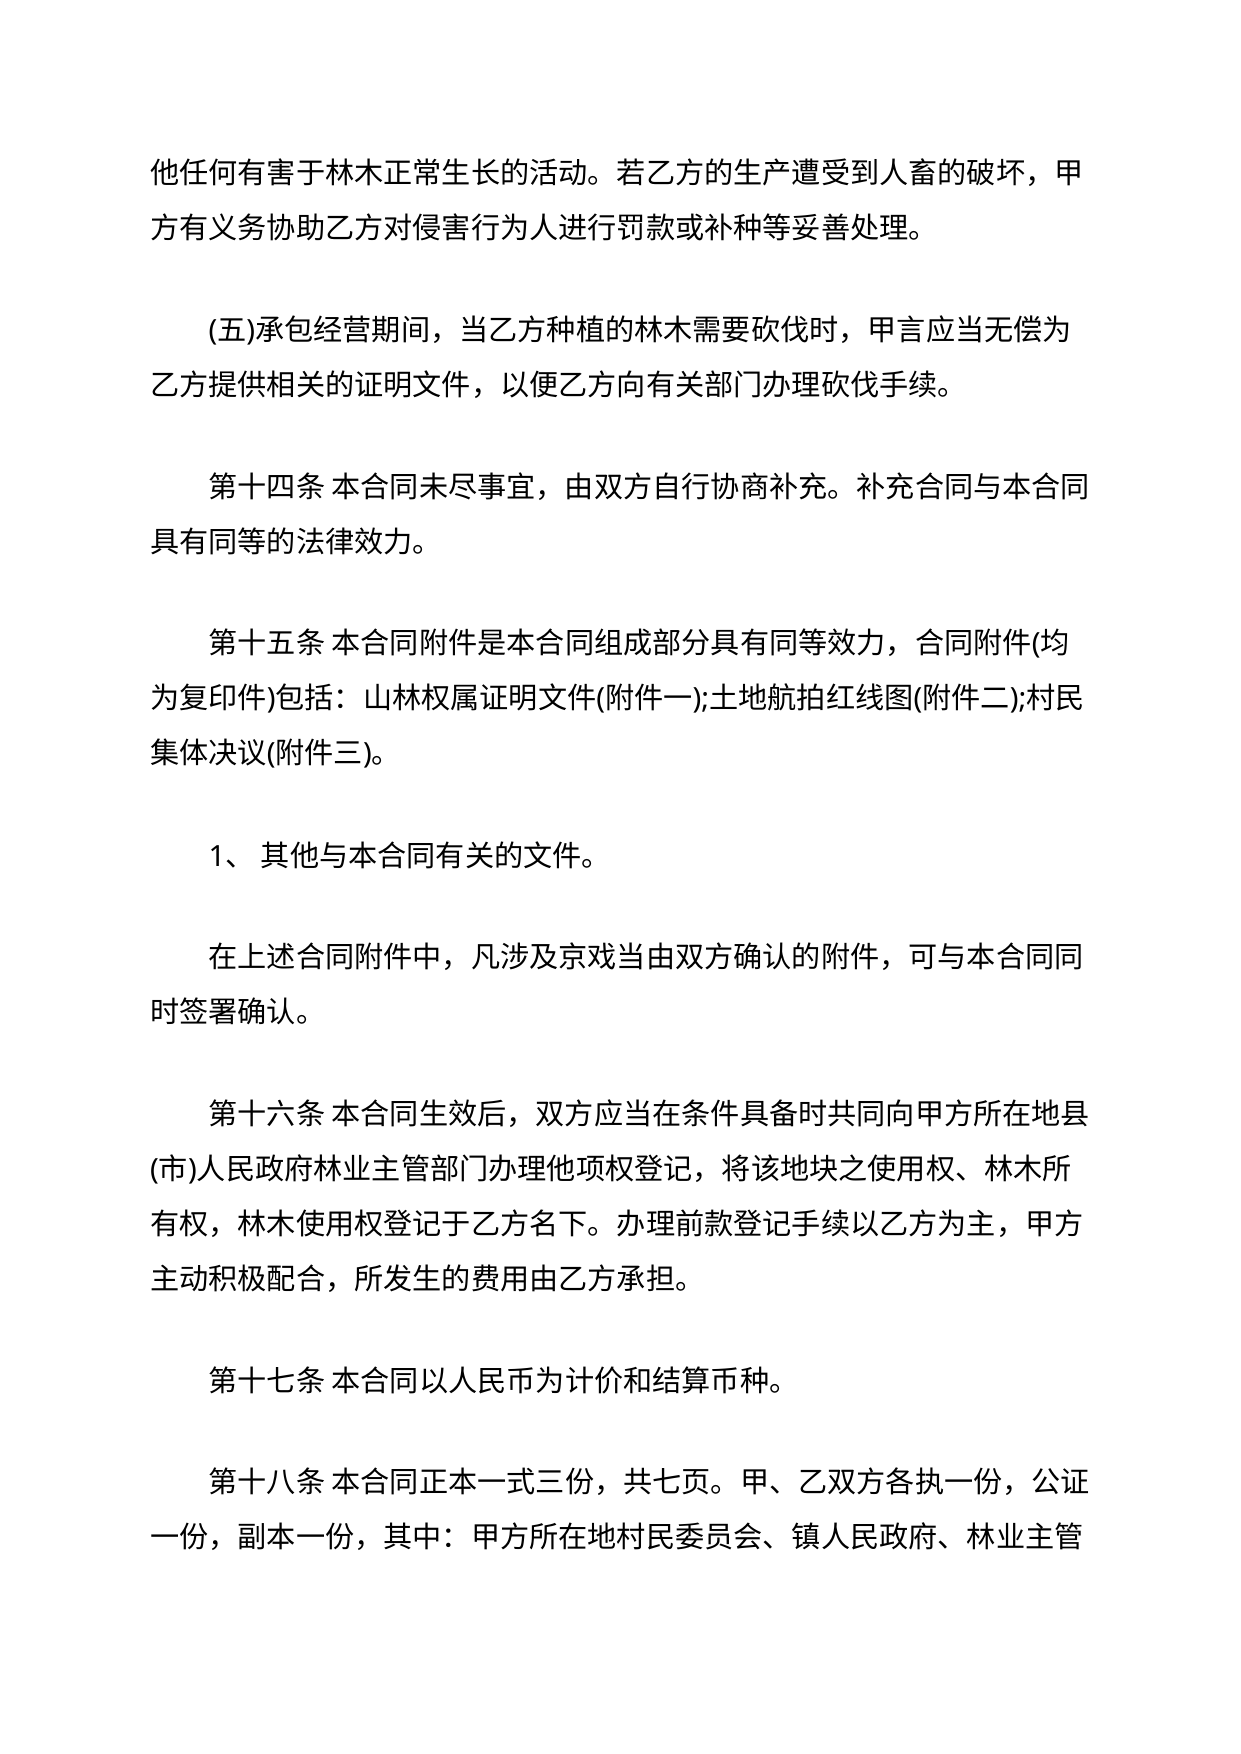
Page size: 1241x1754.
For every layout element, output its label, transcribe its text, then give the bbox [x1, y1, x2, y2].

text 第十七条 本合同以人民币为计价和结算币种。 [150, 1357, 1090, 1399]
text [150, 150, 1090, 247]
text (五)承包经营期间，当乙方种植的林木需要砍伐时，甲言应当无偿为乙方提供相关的证明文件，以便乙方向有关部门办理砍伐手续。 [150, 307, 1090, 404]
text 在上述合同附件中，凡涉及京戏当由双方确认的附件，可与本合同同时签署确认。 [150, 934, 1090, 1031]
text 第十六条 本合同生效后，双方应当在条件具备时共同向甲方所在地县(市)人民政府林业主管部门办理他项权登记，将该地块之使用权、林木所有权，林木使用权登记于乙方名下。办理前款登记手续以乙方为主，甲方主动积极配合，所发生的费用由乙方承担。 [150, 1091, 1090, 1298]
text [150, 1459, 1090, 1556]
text 1、 其他与本合同有关的文件。 [150, 832, 1090, 874]
text 第十五条 本合同附件是本合同组成部分具有同等效力，合同附件(均为复印件)包括：山林权属证明文件(附件一);土地航拍红线图(附件二);村民集体决议(附件三)。 [150, 620, 1090, 772]
text 第十四条 本合同未尽事宜，由双方自行协商补充。补充合同与本合同具有同等的法律效力。 [150, 463, 1090, 561]
